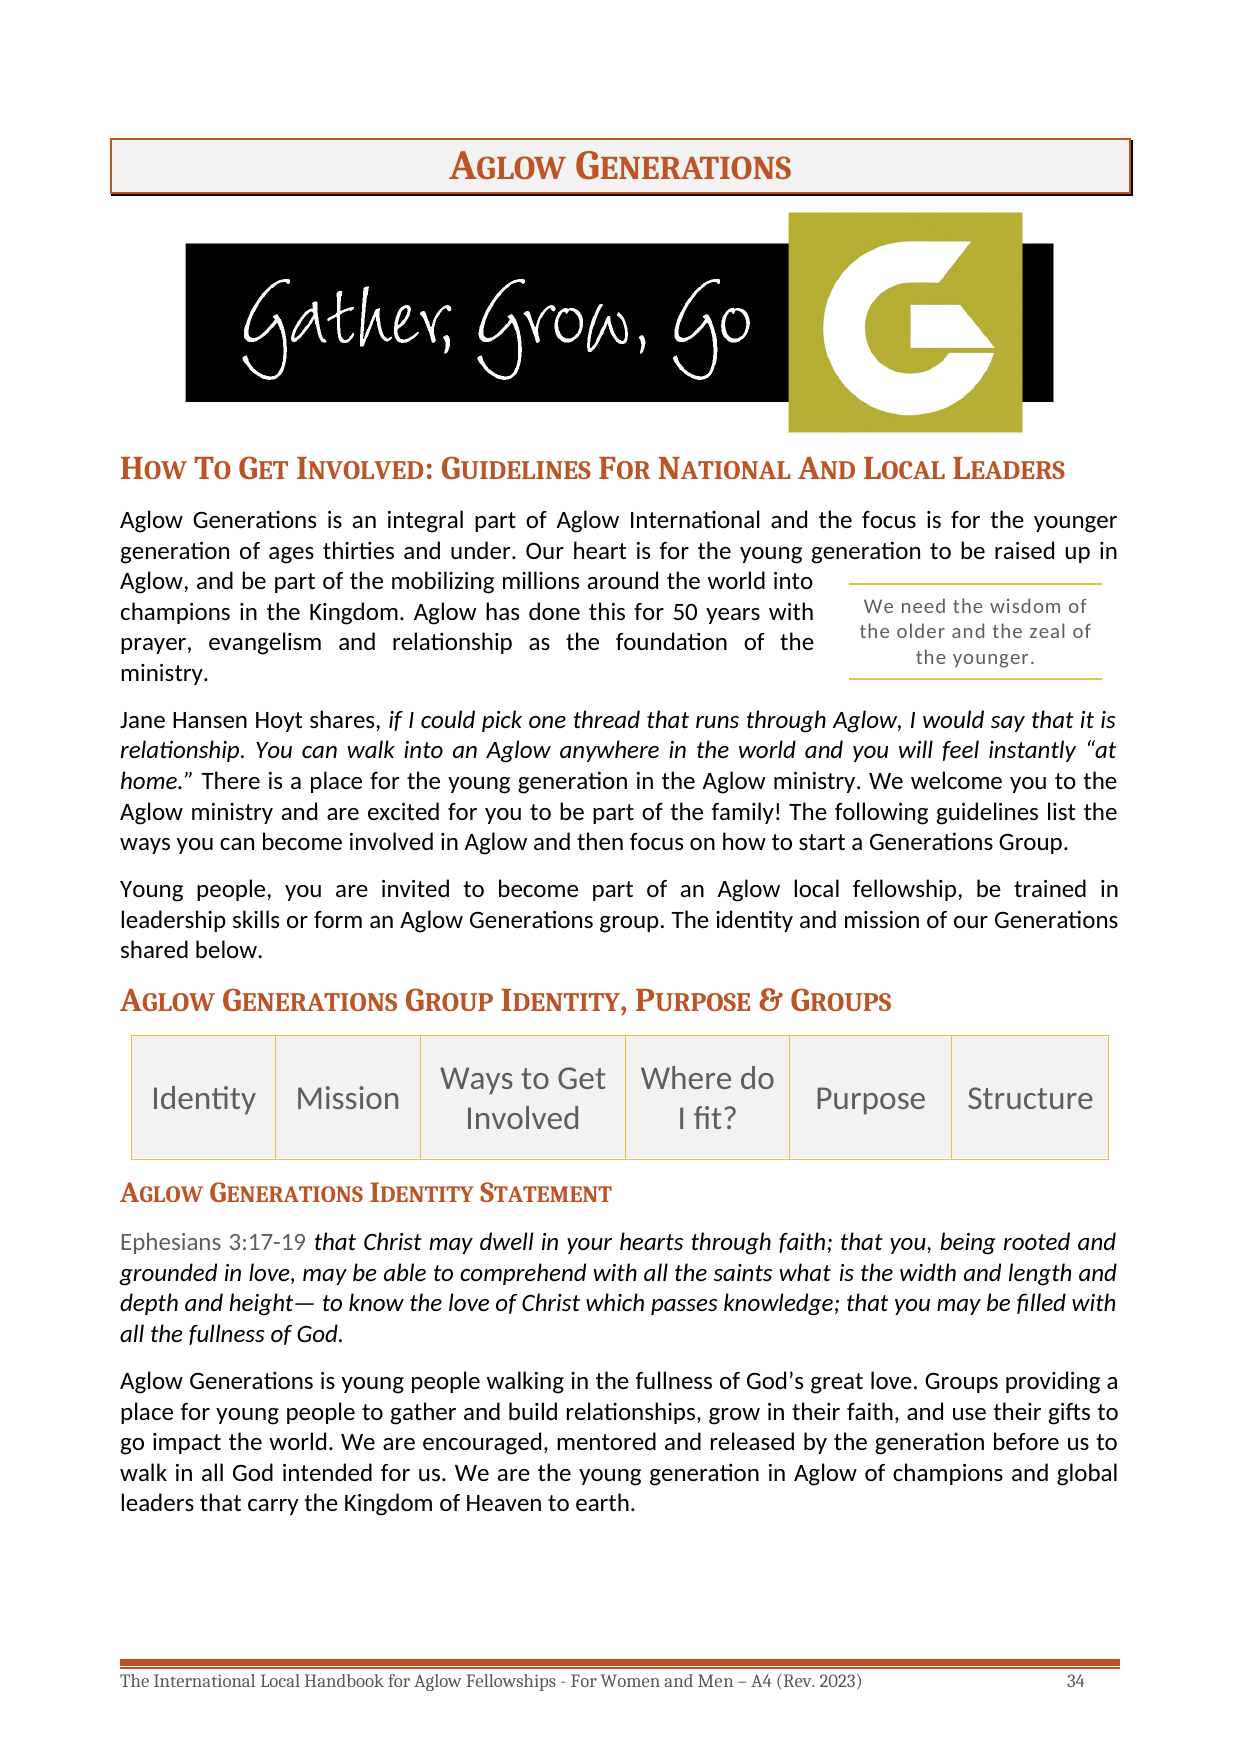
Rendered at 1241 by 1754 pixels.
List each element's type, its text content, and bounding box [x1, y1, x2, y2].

text Young people, you are invited to become part of an Aglow local fellowship, be trained in leadership skills or form an Aglow Generations group. The identity and mission of our Generations shared below. [120, 873, 1120, 965]
text Ephesians 3:17-19 that Christ may dwell in your hearts through faith; that you, being rooted and grounded in love, may be able to comprehend with all the saints what is the width and length and depth and height— to know the love of Christ which passes knowledge; that you may be filled with all the fullness of God. [120, 1226, 1120, 1348]
picture [185, 212, 1055, 433]
text Jane Hansen Hoyt shares, if I could pick one thread that runs through Aglow, I would say that it is relationship. You can walk into an Aglow anywhere in the world and you will feel instantly “at home.” There is a place for the young generation in the Aglow ministry. We welcome you to the Aglow ministry and are excited for you to be part of the family! The following guidelines list the ways you can become involved in Aglow and then focus on how to start a Generations Group. [120, 704, 1120, 857]
text Aglow Generations [112, 140, 1129, 192]
table_header Identity [132, 1036, 275, 1158]
text Aglow Generations is an integral part of Aglow International and the focus is for the younger generation of ages thirties and under. Our heart is for the young generation to be raised up in Aglow, and be part of the mobilizing millions around the world into champions in the Kingdom. Aglow has done this for 50 years with prayer, evangelism and relationship as the foundation of the ministry. [120, 504, 1120, 687]
table_header Purpose [790, 1036, 951, 1158]
subtitle How To Get Involved: Guidelines For National And Local Leaders [120, 449, 1120, 488]
table_header Ways to Get Involved [421, 1036, 625, 1158]
title Aglow Generations Identity Statement [120, 1176, 1121, 1210]
text Aglow Generations is young people walking in the fullness of God’s great love. Groups providing a place for young people to gather and build relationships, grow in their faith, and use their gifts to go impact the world. We are encouraged, mentored and released by the generation before us to walk in all God intended for us. We are the young generation in Aglow of champions and global leaders that carry the Kingdom of Heaven to earth. [120, 1365, 1120, 1518]
table_header Where do I fit? [626, 1036, 789, 1158]
table_header Mission [276, 1036, 420, 1158]
table_header Structure [952, 1036, 1108, 1158]
subtitle Aglow Generations Group Identity, Purpose & Groups [120, 982, 1120, 1020]
